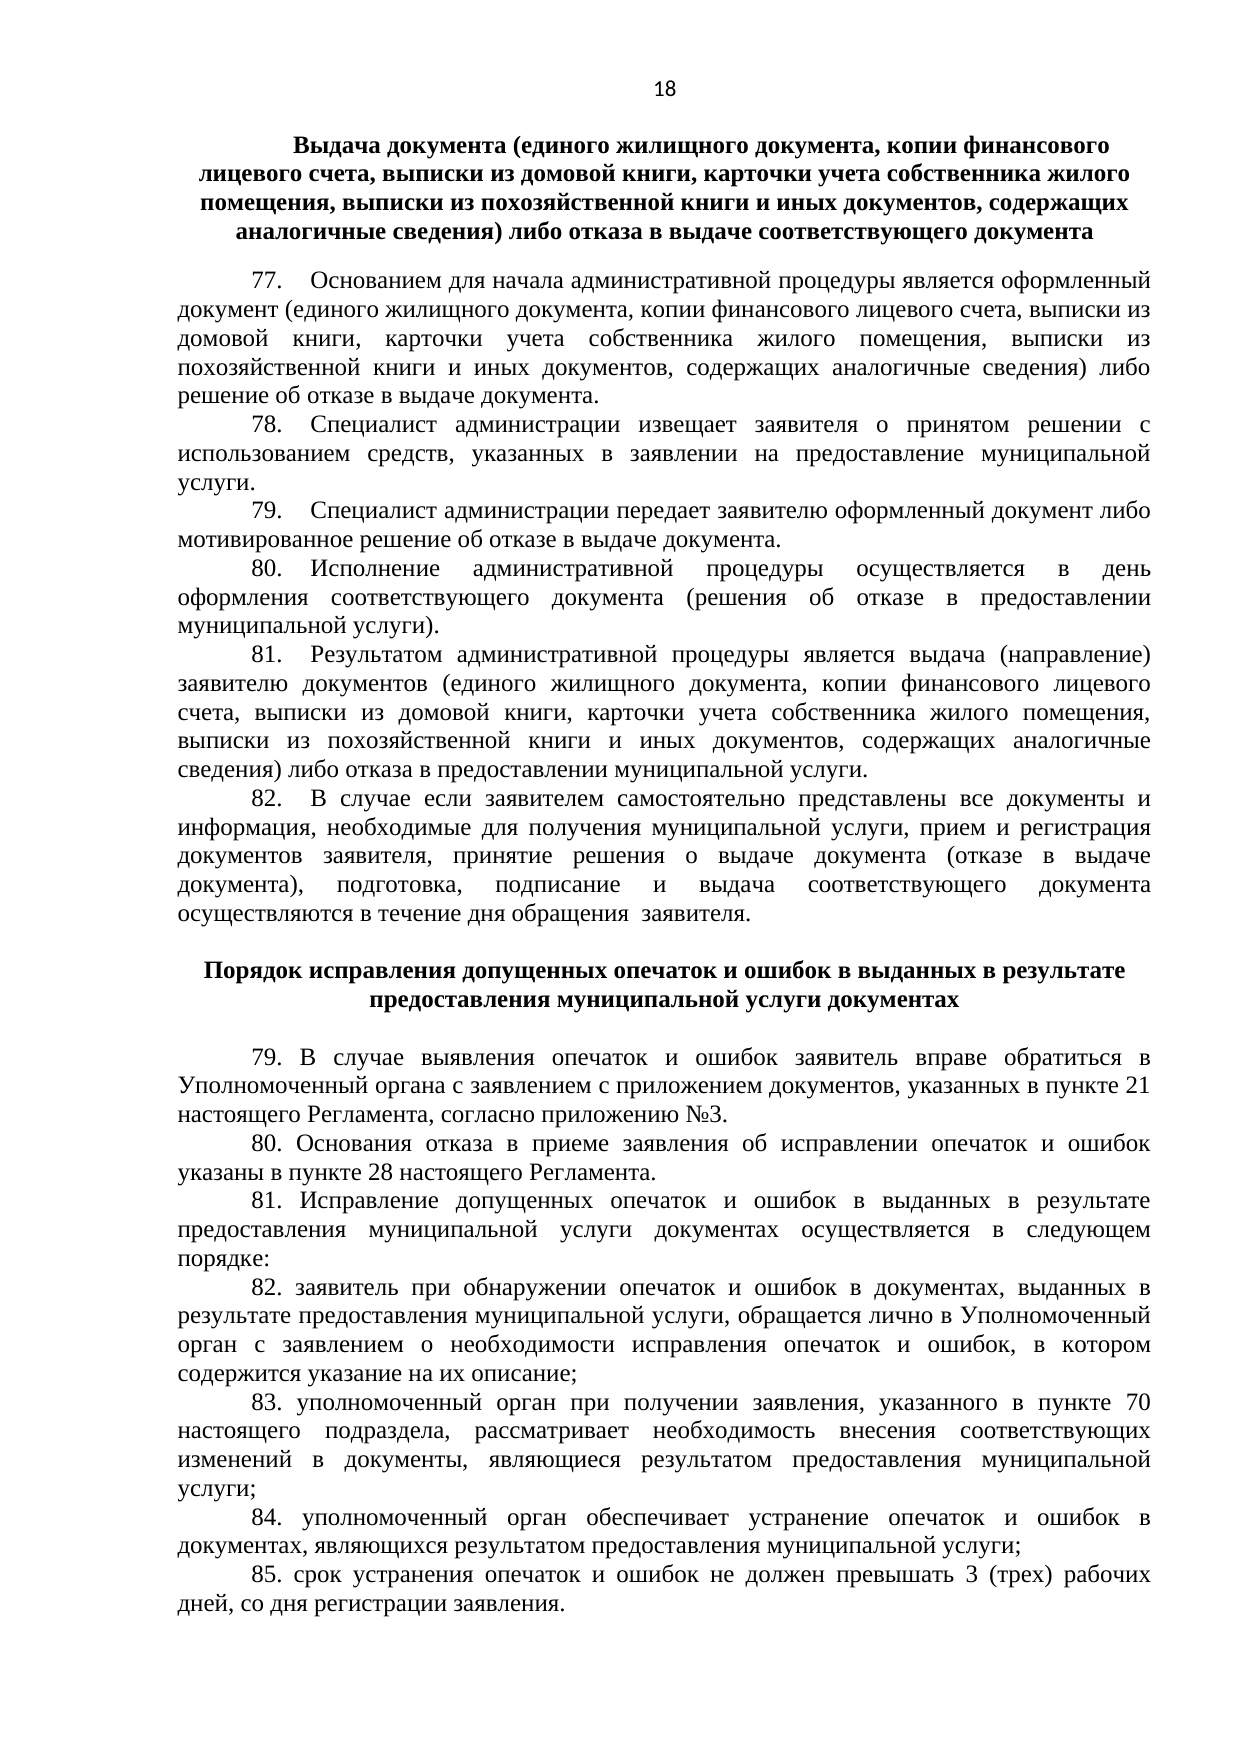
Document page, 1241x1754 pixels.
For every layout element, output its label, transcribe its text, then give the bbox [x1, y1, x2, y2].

list Основанием для начала административной процедуры является оформленный документ (единого жилищного документа, копии финансового лицевого счета, выписки из домовой книги, карточки учета собственника жилого помещения, выписки из похозяйственной книги и иных документов, содержащих аналогичные сведения) либо решение об отказе в выдаче документа. [177, 266, 1152, 409]
list Специалист администрации извещает заявителя о принятом решении с использованием средств, указанных в заявлении на предоставление муниципальной услуги. [177, 409, 1152, 496]
text 79. В случае выявления опечаток и ошибок заявитель вправе обратиться в Уполномоченный органа с заявлением с приложением документов, указанных в пункте 21 настоящего Регламента, согласно приложению №3. [177, 1042, 1152, 1128]
text Выдача документа (единого жилищного документа, копии финансового лицевого счета, выписки из домовой книги, карточки учета собственника жилого помещения, выписки из похозяйственной книги и иных документов, содержащих аналогичные сведения) либо отказа в выдаче соответствующего документа [177, 130, 1152, 245]
text 85. срок устранения опечаток и ошибок не должен превышать 3 (трех) рабочих дней, со дня регистрации заявления. [177, 1559, 1152, 1617]
list Результатом административной процедуры является выдача (направление) заявителю документов (единого жилищного документа, копии финансового лицевого счета, выписки из домовой книги, карточки учета собственника жилого помещения, выписки из похозяйственной книги и иных документов, содержащих аналогичные сведения) либо отказа в предоставлении муниципальной услуги. [177, 639, 1152, 783]
list Специалист администрации передает заявителю оформленный документ либо мотивированное решение об отказе в выдаче документа. [177, 496, 1152, 553]
text 81. Исправление допущенных опечаток и ошибок в выданных в результате предоставления муниципальной услуги документах осуществляется в следующем порядке: [177, 1186, 1152, 1272]
list Исполнение административной процедуры осуществляется в день оформления соответствующего документа (решения об отказе в предоставлении муниципальной услуги). [177, 553, 1152, 639]
text Порядок исправления допущенных опечаток и ошибок в выданных в результате предоставления муниципальной услуги документах [177, 956, 1152, 1013]
list В случае если заявителем самостоятельно представлены все документы и информация, необходимые для получения муниципальной услуги, прием и регистрация документов заявителя, принятие решения о выдаче документа (отказе в выдаче документа), подготовка, подписание и выдача соответствующего документа осуществляются в течение дня обращения заявителя. [177, 783, 1152, 927]
text 83. уполномоченный орган при получении заявления, указанного в пункте 70 настоящего подраздела, рассматривает необходимость внесения соответствующих изменений в документы, являющиеся результатом предоставления муниципальной услуги; [177, 1387, 1152, 1502]
text 82. заявитель при обнаружении опечаток и ошибок в документах, выданных в результате предоставления муниципальной услуги, обращается лично в Уполномоченный орган с заявлением о необходимости исправления опечаток и ошибок, в котором содержится указание на их описание; [177, 1272, 1152, 1387]
text 84. уполномоченный орган обеспечивает устранение опечаток и ошибок в документах, являющихся результатом предоставления муниципальной услуги; [177, 1502, 1152, 1559]
text 80. Основания отказа в приеме заявления об исправлении опечаток и ошибок указаны в пункте 28 настоящего Регламента. [177, 1128, 1152, 1186]
